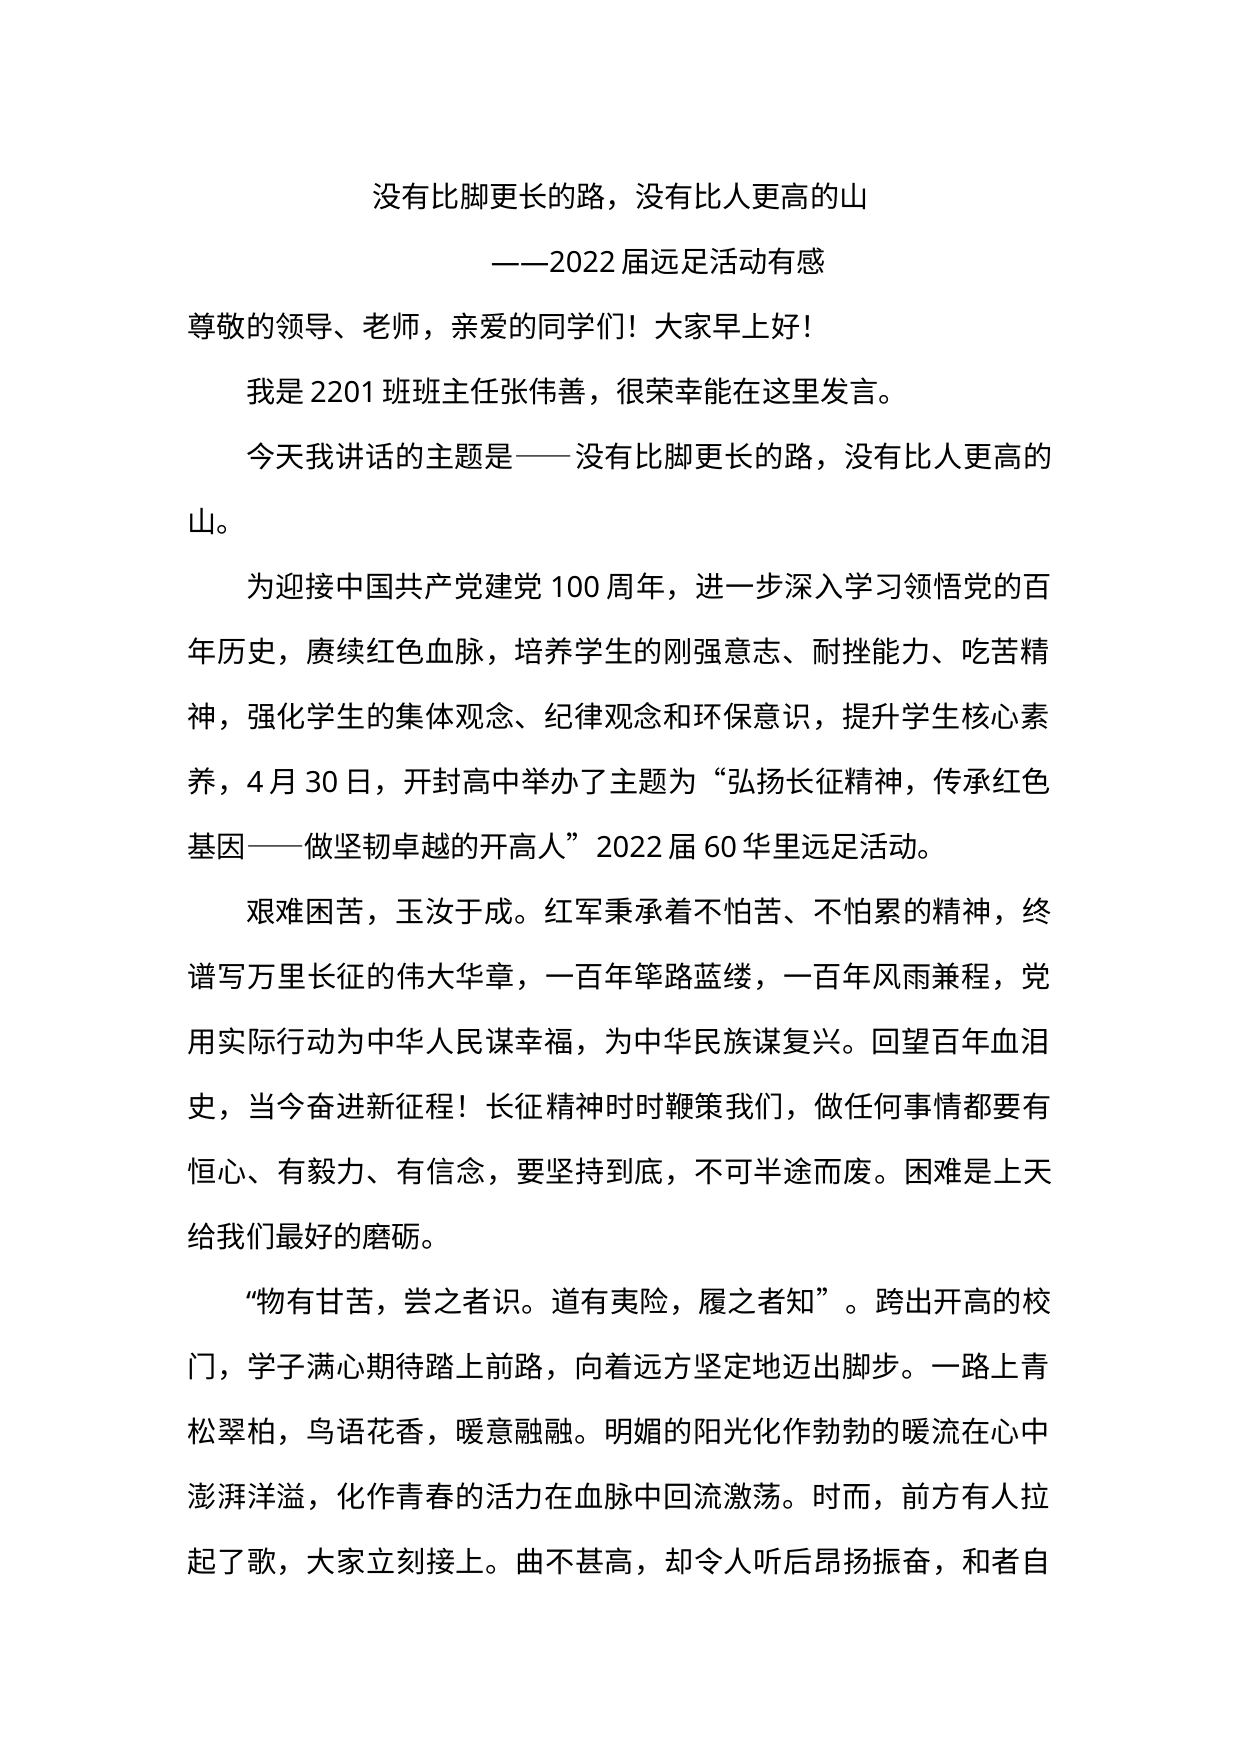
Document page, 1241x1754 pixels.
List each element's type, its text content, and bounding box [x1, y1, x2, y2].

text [187, 1267, 1053, 1592]
text 为迎接中国共产党建党100周年，进一步深入学习领悟党的百年历史，赓续红色血脉，培养学生的刚强意志、耐挫能力、吃苦精神，强化学生的集体观念、纪律观念和环保意识，提升学生核心素养，4月30日，开封高中举办了主题为“弘扬长征精神，传承红色基因——做坚韧卓越的开高人”2022届60华里远足活动。 [187, 552, 1053, 877]
text 今天我讲话的主题是——没有比脚更长的路，没有比人更高的山。 [187, 422, 1053, 552]
text 没有比脚更长的路，没有比人更高的山 [187, 162, 1053, 227]
text 我是2201班班主任张伟善，很荣幸能在这里发言。 [187, 357, 1053, 422]
text ——2022届远足活动有感 [187, 227, 1053, 292]
text 艰难困苦，玉汝于成。红军秉承着不怕苦、不怕累的精神，终谱写万里长征的伟大华章，一百年筚路蓝缕，一百年风雨兼程，党用实际行动为中华人民谋幸福，为中华民族谋复兴。回望百年血泪史，当今奋进新征程！长征精神时时鞭策我们，做任何事情都要有恒心、有毅力、有信念，要坚持到底，不可半途而废。困难是上天给我们最好的磨砺。 [187, 877, 1053, 1267]
text 尊敬的领导、老师，亲爱的同学们！大家早上好！ [187, 292, 1053, 357]
